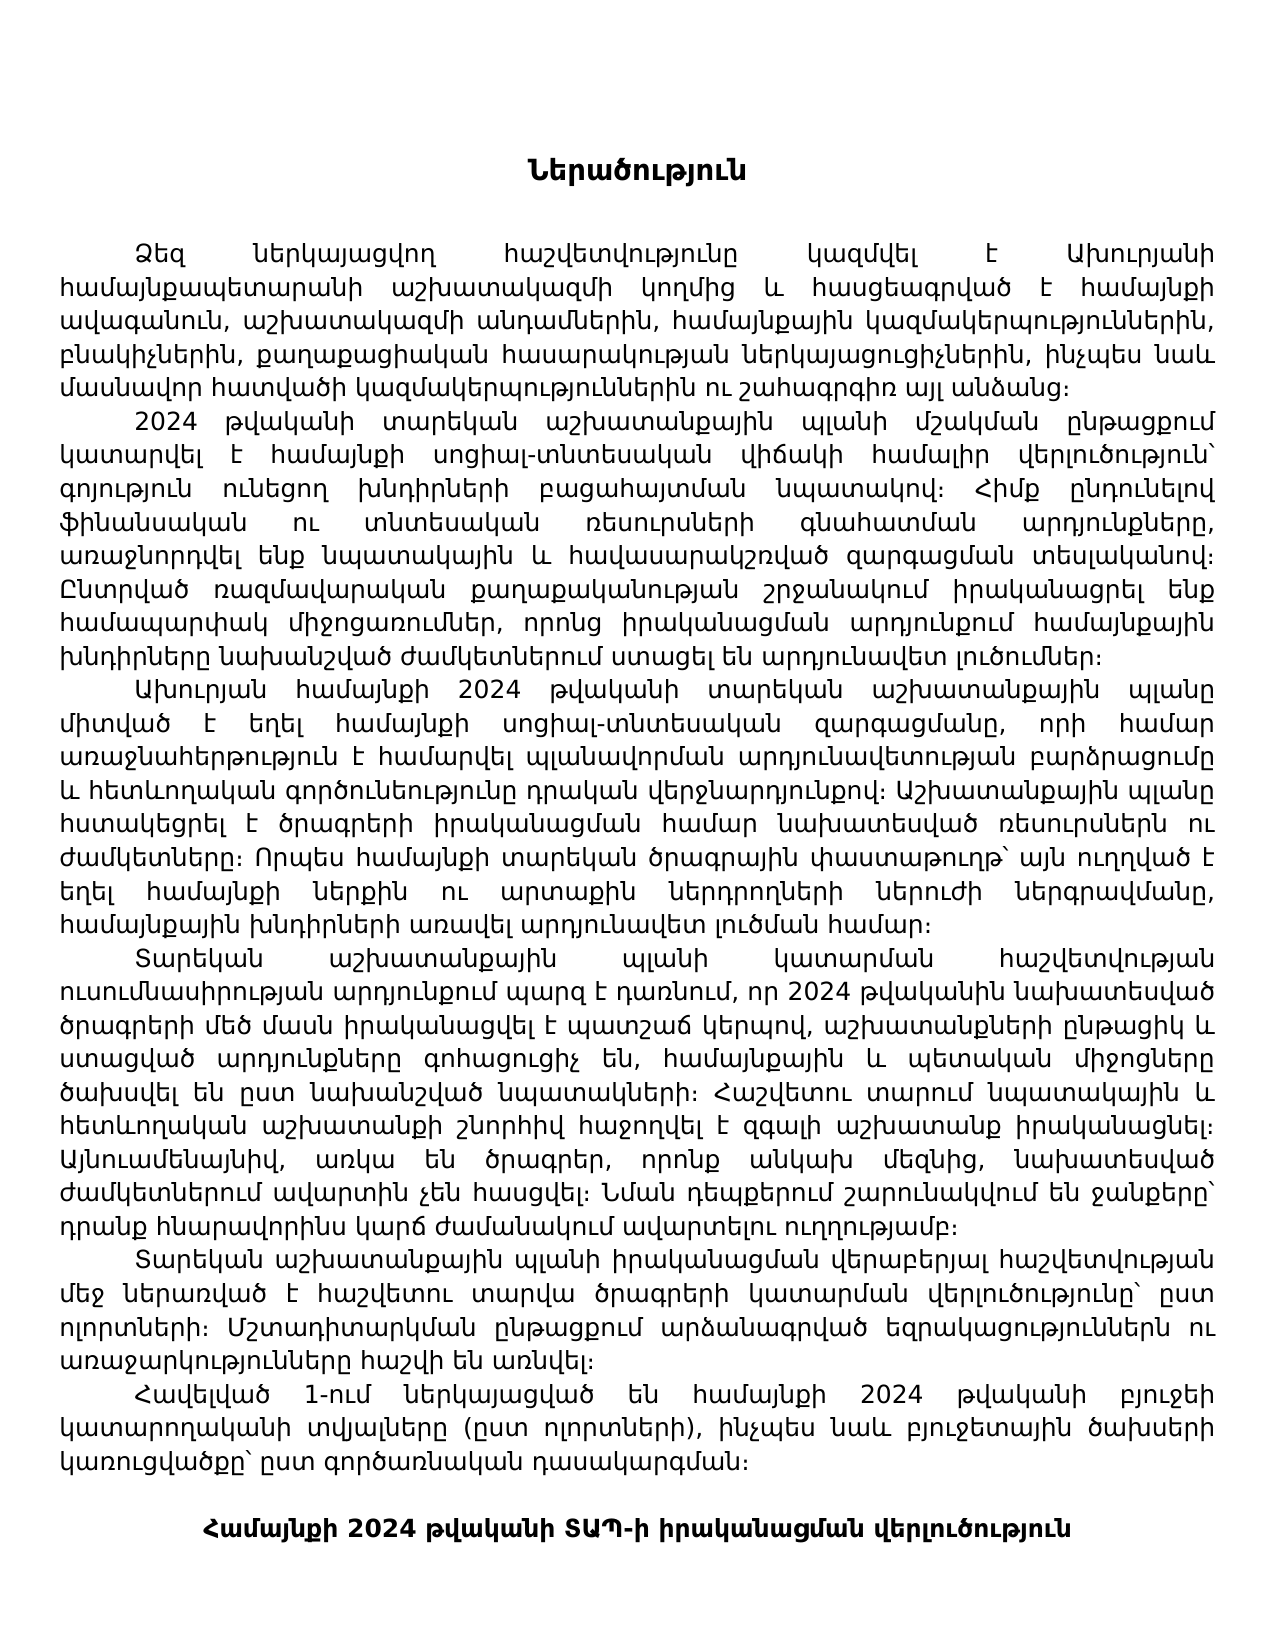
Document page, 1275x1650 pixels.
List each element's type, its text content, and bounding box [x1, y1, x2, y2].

text Ախուրյան համայնքի 2024 թվականի տարեկան աշխատանքային պլանը միտված է եղել համայնքի սոցիալ-տնտեսական զարգացմանը, որի համար առաջնահերթություն է համարվել պլանավորման արդյունավետության բարձրացումը և հետևողական գործունեությունը դրական վերջնարդյունքով։ Աշխատանքային պլանը հստակեցրել է ծրագրերի իրականացման համար նախատեսված ռեսուրսներն ու ժամկետները։ Որպես համայնքի տարեկան ծրագրային փաստաթուղթ՝ այն ուղղված է եղել համայնքի ներքին ու արտաքին ներդրողների ներուժի ներգրավմանը, համայնքային խնդիրների առավել արդյունավետ լուծման համար։ [59, 675, 1216, 939]
subtitle Ներածություն [59, 153, 1216, 187]
text Հավելված 1-ում ներկայացված են համայնքի 2024 թվականի բյուջեի կատարողականի տվյալները (ըստ ոլորտների), ինչպես նաև բյուջետային ծախսերի կառուցվածքը՝ ըստ գործառնական դասակարգման։ [59, 1380, 1216, 1476]
text Տարեկան աշխատանքային պլանի կատարման հաշվետվության ուսումնասիրության արդյունքում պարզ է դառնում, որ 2024 թվականին նախատեսված ծրագրերի մեծ մասն իրականացվել է պատշաճ կերպով, աշխատանքների ընթացիկ և ստացված արդյունքները գոհացուցիչ են, համայնքային և պետական միջոցները ծախսվել են ըստ նախանշված նպատակների։ Հաշվետու տարում նպատակային և հետևողական աշխատանքի շնորհիվ հաջողվել է զգալի աշխատանք իրականացնել։ Այնուամենայնիվ, առկա են ծրագրեր, որոնք անկախ մեզնից, նախատեսված ժամկետներում ավարտին չեն հասցվել։ Նման դեպքերում շարունակվում են ջանքերը՝ դրանք հնարավորինս կարճ ժամանակում ավարտելու ուղղությամբ։ [59, 944, 1216, 1241]
subtitle Համայնքի 2024 թվականի ՏԱՊ-ի իրականացման վերլուծություն [59, 1514, 1216, 1543]
text 2024 թվականի տարեկան աշխատանքային պլանի մշակման ընթացքում կատարվել է համայնքի սոցիալ-տնտեսական վիճակի համալիր վերլուծություն՝ գոյություն ունեցող խնդիրների բացահայտման նպատակով։ Հիմք ընդունելով ֆինանսական ու տնտեսական ռեսուրսների գնահատման արդյունքները, առաջնորդվել ենք նպատակային և հավասարակշռված զարգացման տեսլականով։ Ընտրված ռազմավարական քաղաքականության շրջանակում իրականացրել ենք համապարփակ միջոցառումներ, որոնց իրականացման արդյունքում համայնքային խնդիրները նախանշված ժամկետներում ստացել են արդյունավետ լուծումներ։ [59, 407, 1216, 671]
text Տարեկան աշխատանքային պլանի իրականացման վերաբերյալ հաշվետվության մեջ ներառված է հաշվետու տարվա ծրագրերի կատարման վերլուծությունը՝ ըստ ոլորտների։ Մշտադիտարկման ընթացքում արձանագրված եզրակացություններն ու առաջարկությունները հաշվի են առնվել։ [59, 1246, 1216, 1375]
text Ձեզ ներկայացվող հաշվետվությունը կազմվել է Ախուրյանի համայնքապետարանի աշխատակազմի կողմից և հասցեագրված է համայնքի ավագանուն, աշխատակազմի անդամներին, համայնքային կազմակերպություններին, բնակիչներին, քաղաքացիական հասարակության ներկայացուցիչներին, ինչպես նաև մասնավոր հատվածի կազմակերպություններին ու շահագրգիռ այլ անձանց։ [59, 239, 1216, 403]
